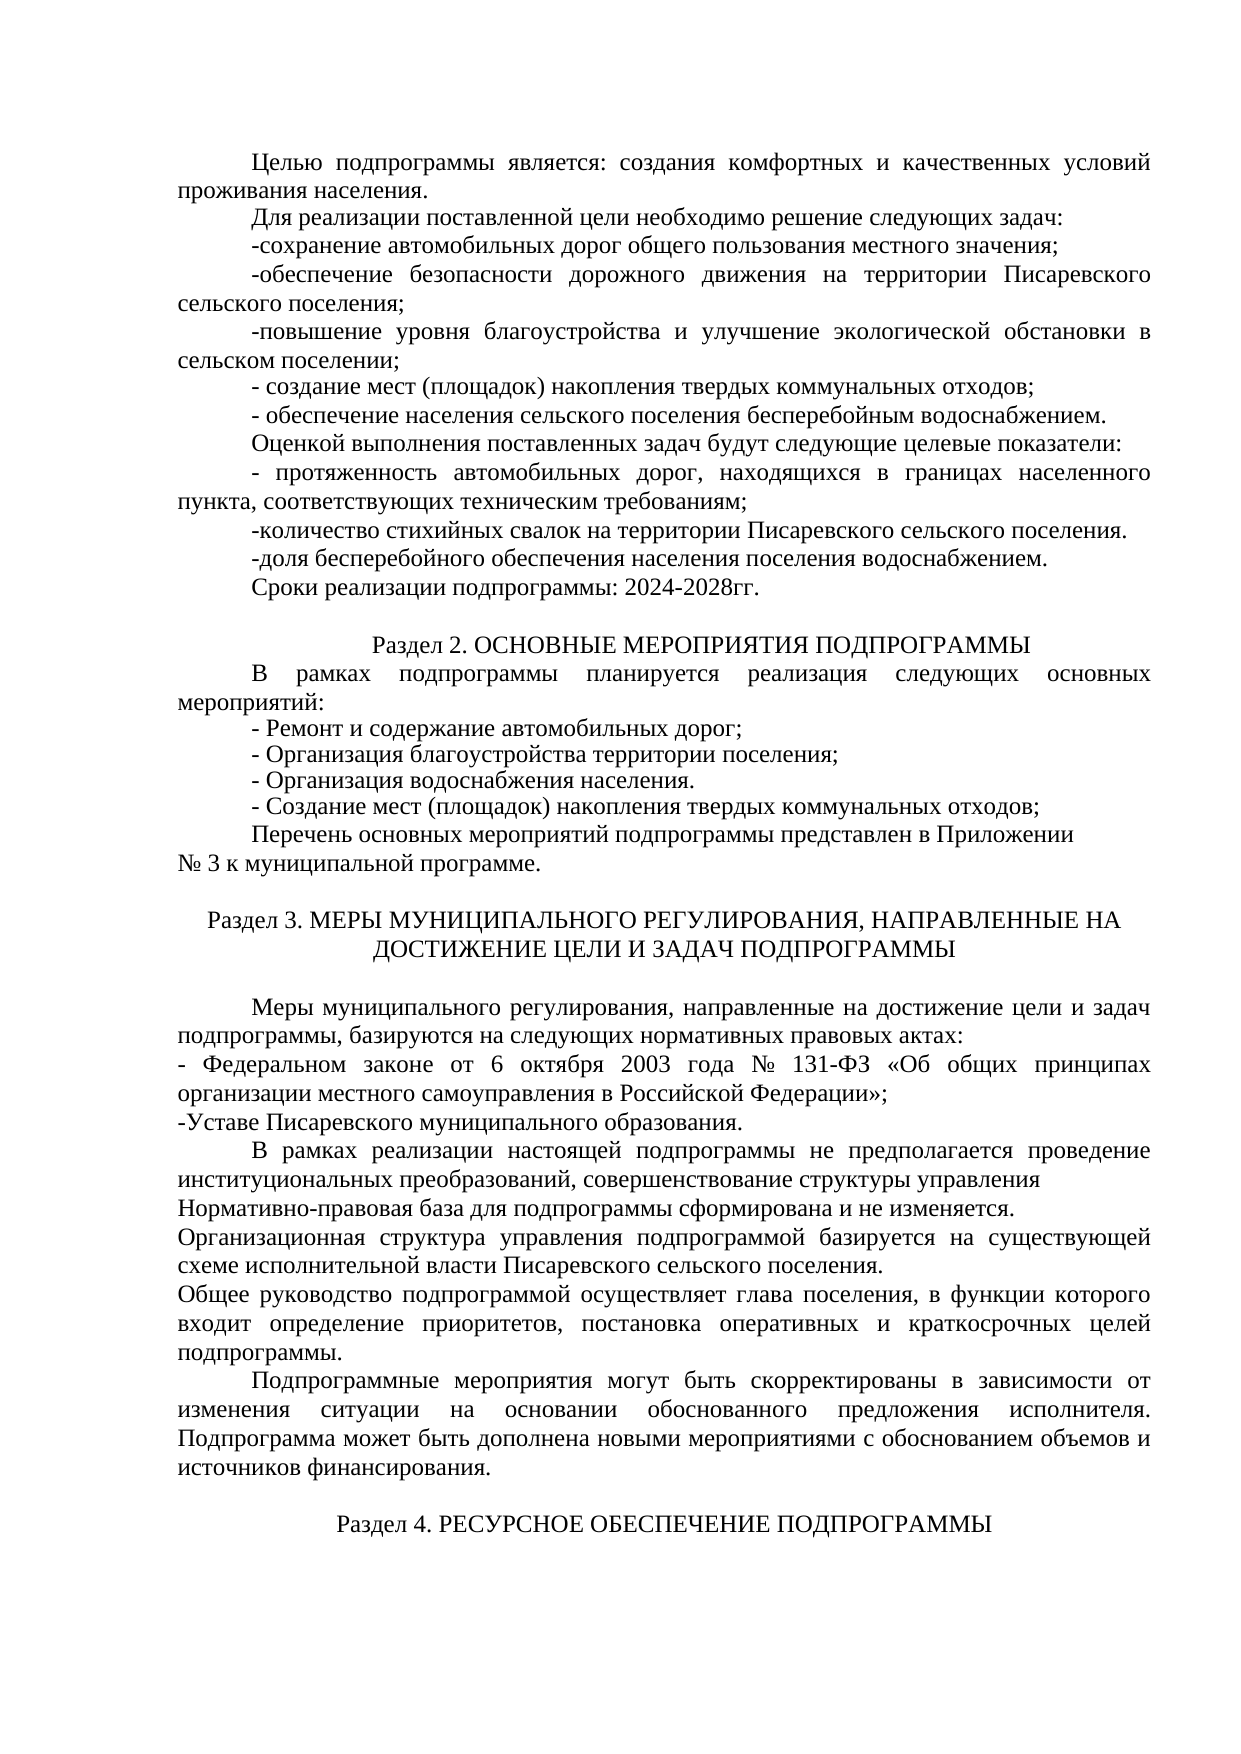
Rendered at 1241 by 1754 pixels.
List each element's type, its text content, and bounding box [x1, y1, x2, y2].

text - Организация водоснабжения населения. [177, 768, 1152, 793]
text № 3 к муниципальной программе. [177, 848, 1152, 877]
text - Организация благоустройства территории поселения; [177, 742, 1152, 768]
text -количество стихийных свалок на территории Писаревского сельского поселения. [177, 515, 1152, 543]
text Меры муниципального регулирования, направленные на достижение цели и задач подпрограммы, базируются на следующих нормативных правовых актах: [177, 992, 1152, 1049]
text -Уставе Писаревского муниципального образования. [177, 1107, 1152, 1136]
text -обеспечение безопасности дорожного движения на территории Писаревского сельского поселения; [177, 259, 1152, 316]
text Организационная структура управления подпрограммой базируется на существующей схеме исполнительной власти Писаревского сельского поселения. [177, 1222, 1152, 1279]
text -доля бесперебойного обеспечения населения поселения водоснабжением. [177, 543, 1152, 572]
text Раздел 2. ОСНОВНЫЕ МЕРОПРИЯТИЯ ПОДПРОГРАММЫ [177, 630, 1152, 658]
text - протяженность автомобильных дорог, находящихся в границах населенного пункта, соответствующих техническим требованиям; [177, 457, 1152, 515]
text - Федеральном законе от 6 октября 2003 года № 131-ФЗ «Об общих принципах организации местного самоуправления в Российской Федерации»; [177, 1049, 1152, 1107]
text В рамках подпрограммы планируется реализация следующих основных мероприятий: [177, 658, 1152, 716]
text Перечень основных мероприятий подпрограммы представлен в Приложении [177, 819, 1152, 848]
text Оценкой выполнения поставленных задач будут следующие целевые показатели: [177, 428, 1152, 457]
text Целью подпрограммы является: создания комфортных и качественных условий проживания населения. [177, 147, 1152, 204]
text Подпрограммные мероприятия могут быть скорректированы в зависимости от изменения ситуации на основании обоснованного предложения исполнителя. Подпрограмма может быть дополнена новыми мероприятиями с обоснованием объемов и источников финансирования. [177, 1366, 1152, 1481]
text Раздел 4. РЕСУРСНОЕ ОБЕСПЕЧЕНИЕ ПОДПРОГРАММЫ [177, 1509, 1152, 1538]
text - создание мест (площадок) накопления твердых коммунальных отходов; [177, 374, 1152, 400]
text Нормативно-правовая база для подпрограммы сформирована и не изменяется. [177, 1193, 1152, 1222]
text - обеспечение населения сельского поселения бесперебойным водоснабжением. [177, 400, 1196, 428]
text -сохранение автомобильных дорог общего пользования местного значения; [177, 230, 1196, 259]
text Для реализации поставленной цели необходимо решение следующих задач: [177, 204, 1152, 230]
text Сроки реализации подпрограммы: 2024-2028гг. [177, 572, 1196, 601]
text - Ремонт и содержание автомобильных дорог; [177, 716, 1152, 742]
text Раздел 3. МЕРЫ МУНИЦИПАЛЬНОГО РЕГУЛИРОВАНИЯ, НАПРАВЛЕННЫЕ НА ДОСТИЖЕНИЕ ЦЕЛИ И ЗАДАЧ ПОДПРОГРАММЫ [177, 906, 1152, 963]
text - Создание мест (площадок) накопления твердых коммунальных отходов; [177, 793, 1152, 819]
text Общее руководство подпрограммой осуществляет глава поселения, в функции которого входит определение приоритетов, постановка оперативных и краткосрочных целей подпрограммы. [177, 1279, 1152, 1366]
text В рамках реализации настоящей подпрограммы не предполагается проведение институциональных преобразований, совершенствование структуры управления [177, 1136, 1152, 1193]
text -повышение уровня благоустройства и улучшение экологической обстановки в сельском поселении; [177, 316, 1152, 374]
